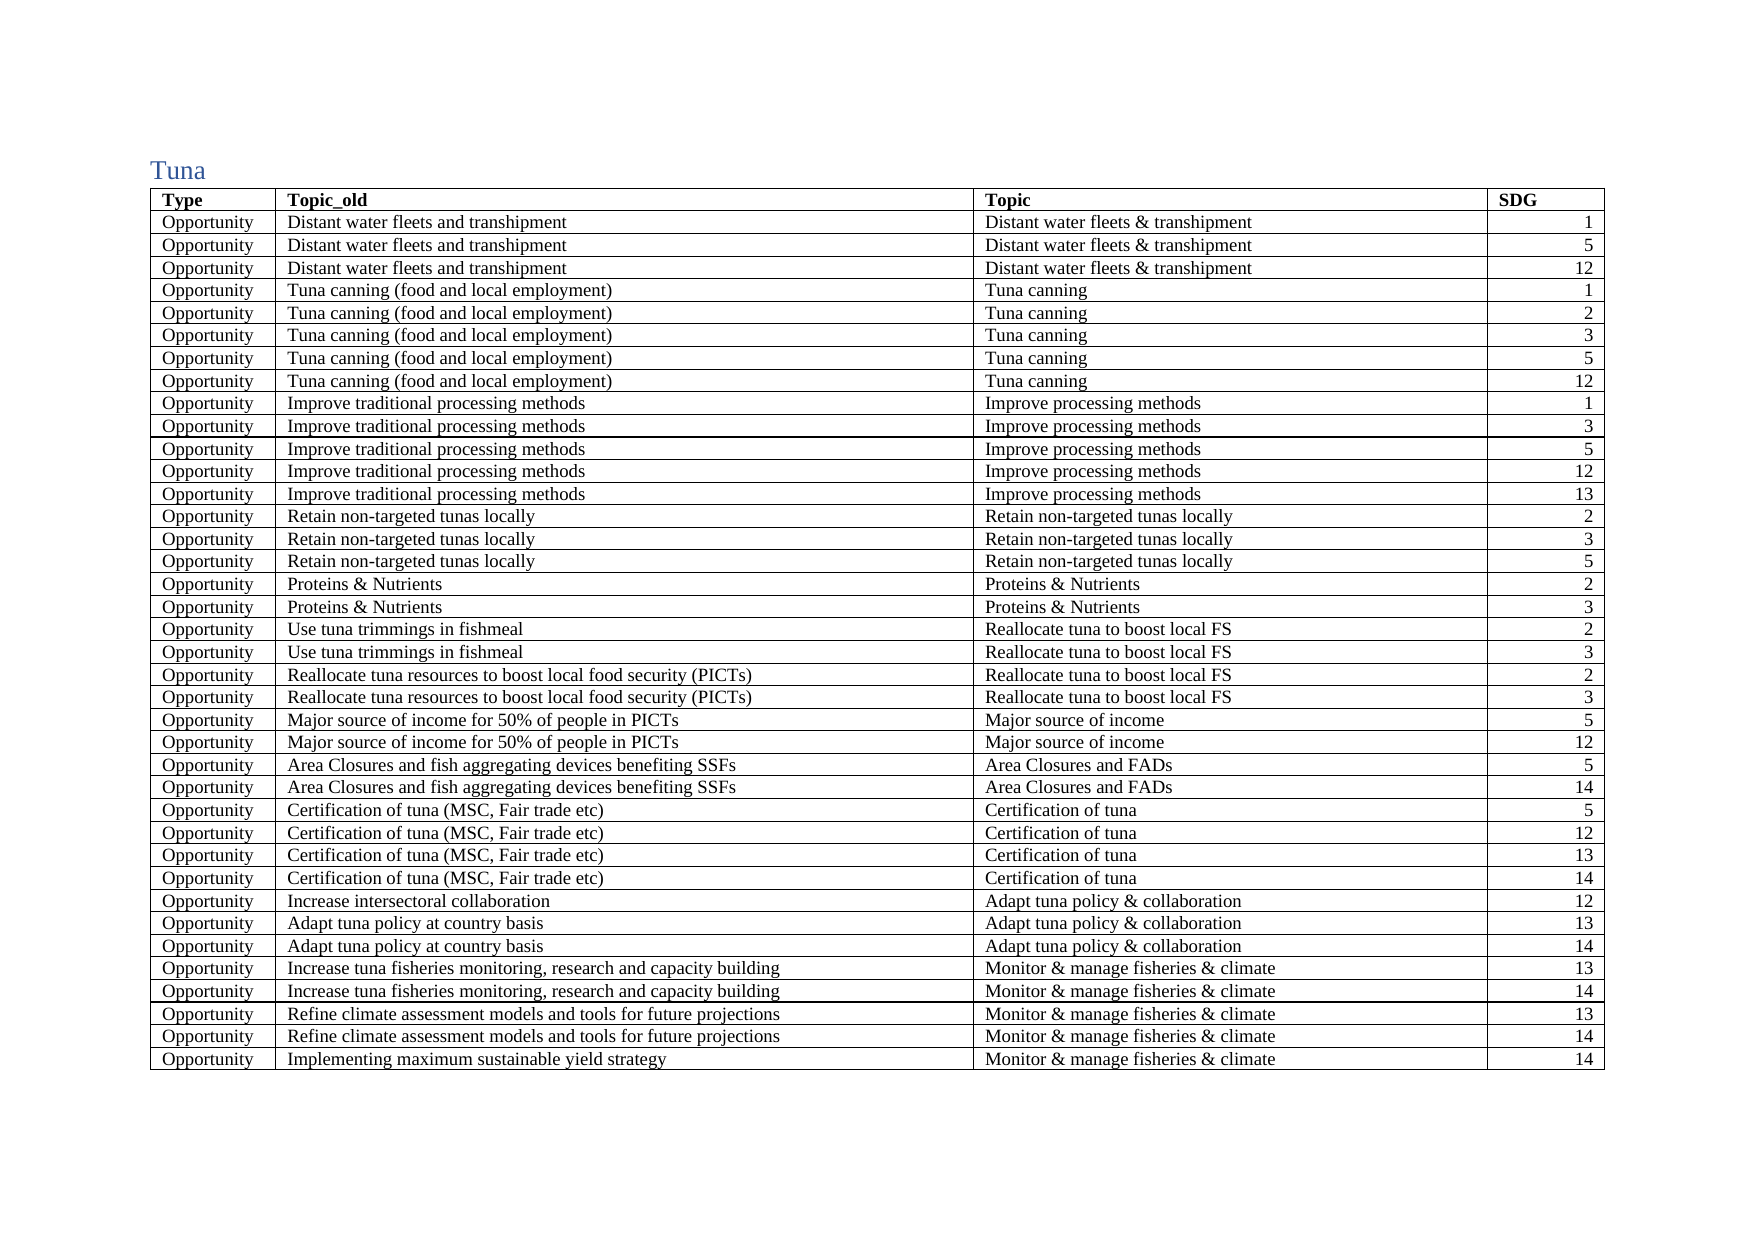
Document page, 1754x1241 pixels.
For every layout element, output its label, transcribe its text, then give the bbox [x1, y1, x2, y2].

table_cell Reallocate tuna to boost local FS [974, 686, 1487, 708]
table_cell Monitor & manage fisheries & climate [974, 1003, 1487, 1024]
table_cell Opportunity [151, 257, 275, 278]
table_cell Area Closures and fish aggregating devices benefiting SSFs [276, 754, 973, 775]
table_cell 3 [1488, 596, 1604, 617]
table_cell Increase tuna fisheries monitoring, research and capacity building [276, 980, 973, 1001]
table_cell Retain non-targeted tunas locally [276, 528, 973, 549]
table_cell Refine climate assessment models and tools for future projections [276, 1003, 973, 1024]
table_cell Improve processing methods [974, 460, 1487, 482]
table_cell Opportunity [151, 1003, 275, 1024]
table_cell Monitor & manage fisheries & climate [974, 1025, 1487, 1047]
table_cell 14 [1488, 1048, 1604, 1069]
subtitle Tuna [150, 154, 1604, 185]
table_cell Tuna canning (food and local employment) [276, 324, 973, 346]
table_cell Implementing maximum sustainable yield strategy [276, 1048, 973, 1069]
table_cell 5 [1488, 234, 1604, 256]
table_cell Certification of tuna [974, 844, 1487, 866]
table_cell Retain non-targeted tunas locally [974, 528, 1487, 549]
table_cell Opportunity [151, 460, 275, 482]
table_cell 2 [1488, 505, 1604, 527]
table_cell Major source of income [974, 731, 1487, 753]
table_cell Opportunity [151, 799, 275, 821]
table_cell Adapt tuna policy & collaboration [974, 912, 1487, 934]
table_cell Proteins & Nutrients [974, 573, 1487, 594]
table_cell Retain non-targeted tunas locally [974, 505, 1487, 527]
table_cell Improve traditional processing methods [276, 483, 973, 504]
table_cell 14 [1488, 935, 1604, 956]
table_cell 3 [1488, 415, 1604, 436]
table_cell Opportunity [151, 754, 275, 775]
table_cell Certification of tuna [974, 867, 1487, 888]
table_cell Adapt tuna policy & collaboration [974, 935, 1487, 956]
table_cell Opportunity [151, 844, 275, 866]
table_cell Opportunity [151, 912, 275, 934]
table_cell Certification of tuna [974, 799, 1487, 821]
table_cell 2 [1488, 664, 1604, 685]
table_cell Distant water fleets and transhipment [276, 257, 973, 278]
table_cell Tuna canning [974, 324, 1487, 346]
table_cell Opportunity [151, 279, 275, 301]
table_cell Opportunity [151, 324, 275, 346]
table_cell Opportunity [151, 302, 275, 323]
table_cell 14 [1488, 980, 1604, 1001]
table_cell 5 [1488, 438, 1604, 459]
table_cell 12 [1488, 731, 1604, 753]
table_cell 3 [1488, 324, 1604, 346]
table_cell Opportunity [151, 415, 275, 436]
table_cell 13 [1488, 483, 1604, 504]
table_cell Area Closures and FADs [974, 754, 1487, 775]
table_cell Tuna canning (food and local employment) [276, 302, 973, 323]
table_cell Opportunity [151, 686, 275, 708]
table_cell 12 [1488, 890, 1604, 911]
table_cell Opportunity [151, 505, 275, 527]
table_cell Opportunity [151, 731, 275, 753]
table_cell 14 [1488, 867, 1604, 888]
table_cell Opportunity [151, 980, 275, 1001]
table_cell Opportunity [151, 347, 275, 368]
table_cell Adapt tuna policy & collaboration [974, 890, 1487, 911]
table_cell 5 [1488, 347, 1604, 368]
table_header SDG [1488, 189, 1604, 210]
table_cell Retain non-targeted tunas locally [276, 550, 973, 572]
table_cell 3 [1488, 528, 1604, 549]
table_cell Improve processing methods [974, 392, 1487, 414]
table_cell Opportunity [151, 211, 275, 233]
table_cell Tuna canning [974, 347, 1487, 368]
table_cell Opportunity [151, 776, 275, 798]
table_cell Reallocate tuna resources to boost local food security (PICTs) [276, 686, 973, 708]
table_cell Increase intersectoral collaboration [276, 890, 973, 911]
table_cell Opportunity [151, 392, 275, 414]
table_cell Opportunity [151, 483, 275, 504]
table_cell Tuna canning [974, 279, 1487, 301]
table_cell Certification of tuna (MSC, Fair trade etc) [276, 822, 973, 843]
table_cell Tuna canning (food and local employment) [276, 279, 973, 301]
table_cell 3 [1488, 686, 1604, 708]
table_cell Adapt tuna policy at country basis [276, 935, 973, 956]
table_cell Reallocate tuna to boost local FS [974, 641, 1487, 662]
table_cell Distant water fleets & transhipment [974, 257, 1487, 278]
table_header Type [151, 189, 275, 210]
table_cell Opportunity [151, 618, 275, 640]
table_cell Distant water fleets and transhipment [276, 234, 973, 256]
table_cell 2 [1488, 302, 1604, 323]
table_cell Reallocate tuna resources to boost local food security (PICTs) [276, 664, 973, 685]
table_cell 12 [1488, 370, 1604, 391]
table_cell 1 [1488, 392, 1604, 414]
table_cell Use tuna trimmings in fishmeal [276, 618, 973, 640]
table_cell Major source of income for 50% of people in PICTs [276, 731, 973, 753]
table_cell 12 [1488, 822, 1604, 843]
table_cell Monitor & manage fisheries & climate [974, 957, 1487, 979]
table_header Topic_old [276, 189, 973, 210]
table_cell Proteins & Nutrients [276, 596, 973, 617]
table_cell Distant water fleets & transhipment [974, 211, 1487, 233]
table_cell Opportunity [151, 1048, 275, 1069]
table_cell 2 [1488, 573, 1604, 594]
table_cell Refine climate assessment models and tools for future projections [276, 1025, 973, 1047]
table_cell Opportunity [151, 890, 275, 911]
table_cell Adapt tuna policy at country basis [276, 912, 973, 934]
table_cell Improve traditional processing methods [276, 438, 973, 459]
table_cell Improve processing methods [974, 415, 1487, 436]
table_cell 1 [1488, 211, 1604, 233]
table_cell Opportunity [151, 664, 275, 685]
table_cell 12 [1488, 257, 1604, 278]
table_cell Use tuna trimmings in fishmeal [276, 641, 973, 662]
table_cell Opportunity [151, 935, 275, 956]
table_cell Reallocate tuna to boost local FS [974, 664, 1487, 685]
table_cell 13 [1488, 844, 1604, 866]
table_cell 13 [1488, 1003, 1604, 1024]
table_cell Retain non-targeted tunas locally [276, 505, 973, 527]
table_cell Certification of tuna (MSC, Fair trade etc) [276, 867, 973, 888]
table_cell 5 [1488, 709, 1604, 730]
table_cell Opportunity [151, 822, 275, 843]
table_cell Improve processing methods [974, 438, 1487, 459]
table_cell Monitor & manage fisheries & climate [974, 980, 1487, 1001]
table_cell Major source of income [974, 709, 1487, 730]
table_cell Opportunity [151, 573, 275, 594]
table_cell 2 [1488, 618, 1604, 640]
table_cell Major source of income for 50% of people in PICTs [276, 709, 973, 730]
table_cell 13 [1488, 912, 1604, 934]
table_cell Area Closures and fish aggregating devices benefiting SSFs [276, 776, 973, 798]
table_cell Proteins & Nutrients [974, 596, 1487, 617]
table_cell Opportunity [151, 1025, 275, 1047]
table_cell Tuna canning [974, 370, 1487, 391]
table_cell Distant water fleets & transhipment [974, 234, 1487, 256]
table_cell 5 [1488, 799, 1604, 821]
table_cell Opportunity [151, 528, 275, 549]
table_cell Opportunity [151, 550, 275, 572]
table_cell Proteins & Nutrients [276, 573, 973, 594]
table_cell Improve traditional processing methods [276, 392, 973, 414]
table_cell Retain non-targeted tunas locally [974, 550, 1487, 572]
table_cell Distant water fleets and transhipment [276, 211, 973, 233]
table_cell 12 [1488, 460, 1604, 482]
table_cell 3 [1488, 641, 1604, 662]
table_cell 5 [1488, 550, 1604, 572]
table_cell 13 [1488, 957, 1604, 979]
table_cell Certification of tuna (MSC, Fair trade etc) [276, 844, 973, 866]
table_cell Opportunity [151, 867, 275, 888]
table_cell Improve processing methods [974, 483, 1487, 504]
table_cell 1 [1488, 279, 1604, 301]
table_cell Tuna canning (food and local employment) [276, 370, 973, 391]
table_cell Opportunity [151, 957, 275, 979]
table_cell Improve traditional processing methods [276, 460, 973, 482]
table_cell 5 [1488, 754, 1604, 775]
table_cell Certification of tuna (MSC, Fair trade etc) [276, 799, 973, 821]
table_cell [974, 1048, 1487, 1069]
table_cell Opportunity [151, 234, 275, 256]
table_cell Opportunity [151, 641, 275, 662]
table_cell Opportunity [151, 370, 275, 391]
table_cell Tuna canning (food and local employment) [276, 347, 973, 368]
table_cell Opportunity [151, 709, 275, 730]
table_cell Opportunity [151, 438, 275, 459]
table_cell Increase tuna fisheries monitoring, research and capacity building [276, 957, 973, 979]
table_cell 14 [1488, 776, 1604, 798]
table_cell Tuna canning [974, 302, 1487, 323]
table_cell Reallocate tuna to boost local FS [974, 618, 1487, 640]
table_header Topic [974, 189, 1487, 210]
table_cell Certification of tuna [974, 822, 1487, 843]
table_cell Improve traditional processing methods [276, 415, 973, 436]
table_cell Area Closures and FADs [974, 776, 1487, 798]
table_cell Opportunity [151, 596, 275, 617]
table_cell 14 [1488, 1025, 1604, 1047]
